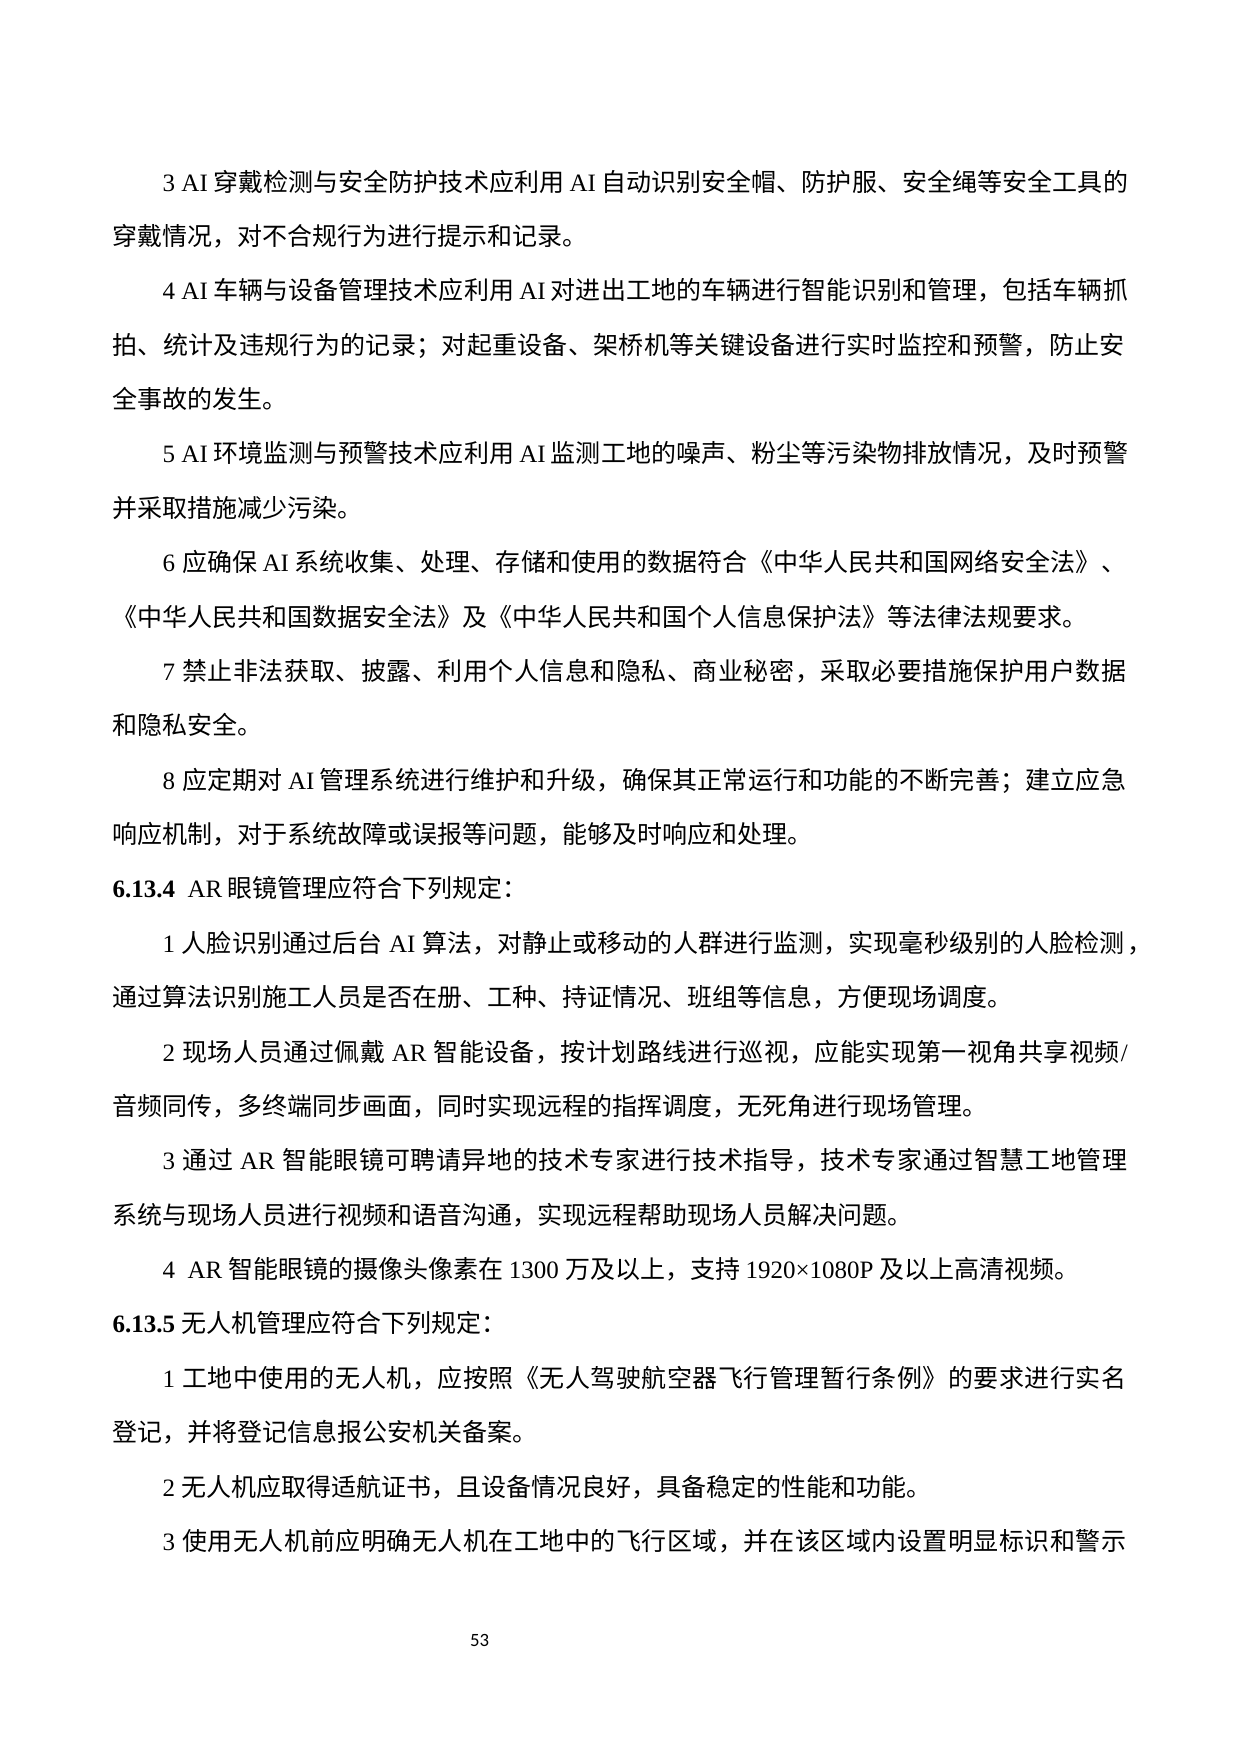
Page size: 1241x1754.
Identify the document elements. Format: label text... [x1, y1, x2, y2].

text 1 工地中使用的无人机，应按照《无人驾驶航空器飞行管理暂行条例》的要求进行实名登记，并将登记信息报公安机关备案。 [112, 1358, 1128, 1449]
text 2 无人机应取得适航证书，且设备情况良好，具备稳定的性能和功能。 [112, 1467, 1128, 1503]
text 6.13.5 无人机管理应符合下列规定： [112, 1304, 1128, 1340]
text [112, 1521, 1128, 1558]
text 6.13.4 AR眼镜管理应符合下列规定： [112, 869, 1128, 905]
text 5 AI环境监测与预警技术应利用AI监测工地的噪声、粉尘等污染物排放情况，及时预警并采取措施减少污染。 [112, 434, 1128, 524]
text 4 AI车辆与设备管理技术应利用AI对进出工地的车辆进行智能识别和管理，包括车辆抓拍、统计及违规行为的记录；对起重设备、架桥机等关键设备进行实时监控和预警，防止安全事故的发生。 [112, 271, 1128, 416]
text 2 现场人员通过佩戴 AR 智能设备，按计划路线进行巡视，应能实现第一视角共享视频/音频同传，多终端同步画面，同时实现远程的指挥调度，无死角进行现场管理。 [112, 1032, 1128, 1123]
text 6 应确保AI系统收集、处理、存储和使用的数据符合《中华人民共和国网络安全法》、《中华人民共和国数据安全法》及《中华人民共和国个人信息保护法》等法律法规要求。 [112, 543, 1128, 633]
text 1 人脸识别通过后台 AI 算法，对静止或移动的人群进行监测，实现毫秒级别的人脸检测，通过算法识别施工人员是否在册、工种、持证情况、班组等信息，方便现场调度。 [112, 923, 1128, 1014]
text 3 AI穿戴检测与安全防护技术应利用AI自动识别安全帽、防护服、安全绳等安全工具的穿戴情况，对不合规行为进行提示和记录。 [112, 162, 1128, 253]
text 8 应定期对AI管理系统进行维护和升级，确保其正常运行和功能的不断完善；建立应急响应机制，对于系统故障或误报等问题，能够及时响应和处理。 [112, 760, 1128, 851]
text 7 禁止非法获取、披露、利用个人信息和隐私、商业秘密，采取必要措施保护用户数据和隐私安全。 [112, 651, 1128, 742]
text 4 AR 智能眼镜的摄像头像素在1300 万及以上，支持 1920×1080P 及以上高清视频。 [112, 1249, 1128, 1286]
text 3 通过 AR 智能眼镜可聘请异地的技术专家进行技术指导，技术专家通过智慧工地管理系统与现场人员进行视频和语音沟通，实现远程帮助现场人员解决问题。 [112, 1141, 1128, 1231]
